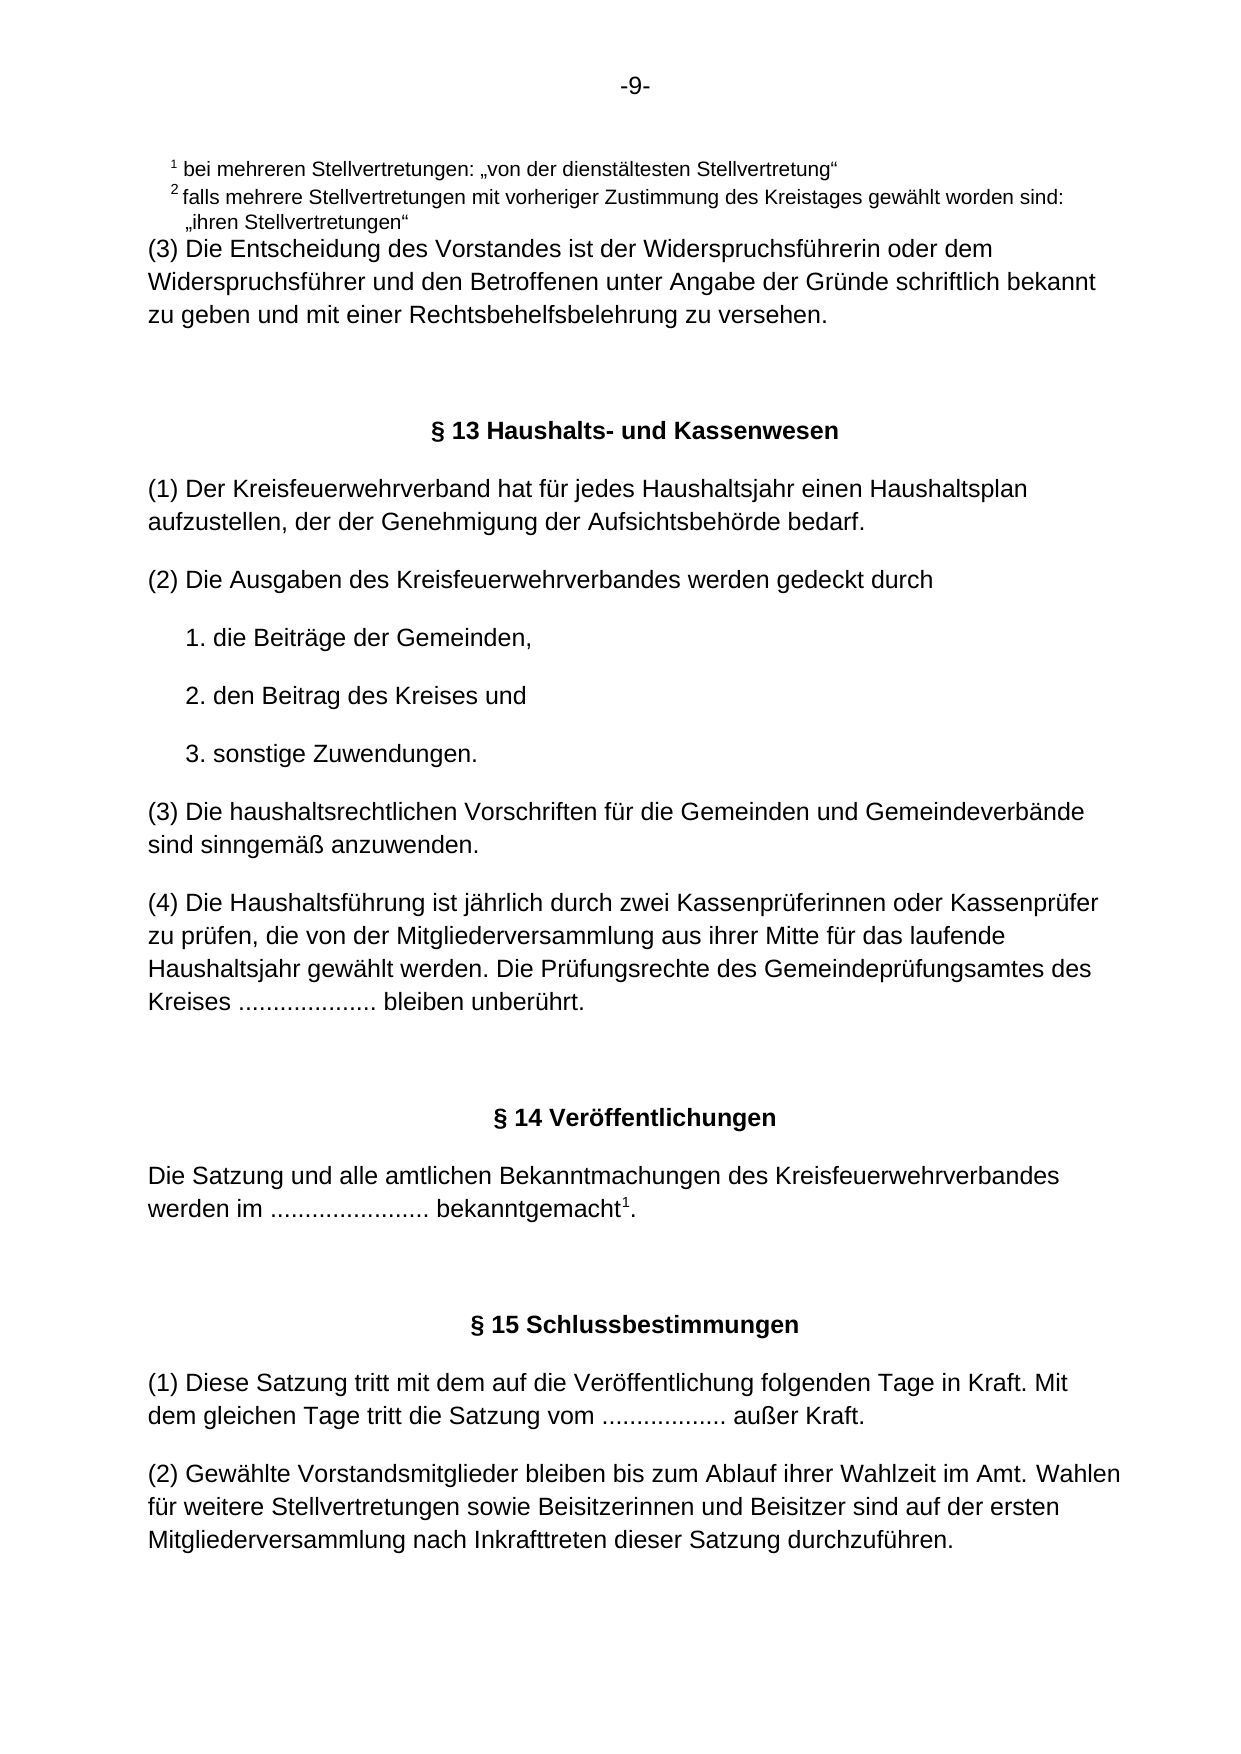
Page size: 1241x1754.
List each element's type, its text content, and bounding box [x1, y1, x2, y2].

text 2. den Beitrag des Kreises und [185, 681, 1122, 709]
text (2) Gewählte Vorstandsmitglieder bleiben bis zum Ablauf ihrer Wahlzeit im Amt. Wahlen für weitere Stellvertretungen sowie Beisitzerinnen und Beisitzer sind auf der ersten Mitgliederversammlung nach Inkrafttreten dieser Satzung durchzuführen. [148, 1459, 1122, 1554]
text Die Satzung und alle amtlichen Bekanntmachungen des Kreisfeuerwehrverbandes werden im ....................... bekanntgemacht1. [148, 1161, 1122, 1223]
text „ihren Stellvertretungen“ [185, 210, 1122, 234]
text (3) Die haushaltsrechtlichen Vorschriften für die Gemeinden und Gemeindeverbände sind sinngemäß anzuwenden. [148, 797, 1122, 859]
text § 14 Veröffentlichungen [148, 1103, 1122, 1132]
text (1) Der Kreisfeuerwehrverband hat für jedes Haushaltsjahr einen Haushaltsplan aufzustellen, der der Genehmigung der Aufsichtsbehörde bedarf. [148, 474, 1122, 536]
text § 15 Schlussbestimmungen [148, 1310, 1122, 1339]
text (1) Diese Satzung tritt mit dem auf die Veröffentlichung folgenden Tage in Kraft. Mit dem gleichen Tage tritt die Satzung vom .................. außer Kraft. [148, 1368, 1122, 1430]
text § 13 Haushalts- und Kassenwesen [148, 416, 1122, 444]
text 2 falls mehrere Stellvertretungen mit vorheriger Zustimmung des Kreistages gewählt worden sind: [170, 181, 1122, 210]
text 1 bei mehreren Stellvertretungen: „von der dienstältesten Stellvertretung“ [148, 157, 1122, 181]
text 3. sonstige Zuwendungen. [185, 739, 1122, 768]
text (2) Die Ausgaben des Kreisfeuerwehrverbandes werden gedeckt durch [148, 565, 1122, 593]
text (3) Die Entscheidung des Vorstandes ist der Widerspruchsführerin oder dem Widerspruchsführer und den Betroffenen unter Angabe der Gründe schriftlich bekannt zu geben und mit einer Rechtsbehelfsbelehrung zu versehen. [148, 234, 1122, 328]
text 1. die Beiträge der Gemeinden, [185, 623, 1122, 652]
text (4) Die Haushaltsführung ist jährlich durch zwei Kassenprüferinnen oder Kassenprüfer zu prüfen, die von der Mitgliederversammlung aus ihrer Mitte für das laufende Haushaltsjahr gewählt werden. Die Prüfungsrechte des Gemeindeprüfungsamtes des Kreises .................... bleiben unberührt. [148, 888, 1122, 1016]
